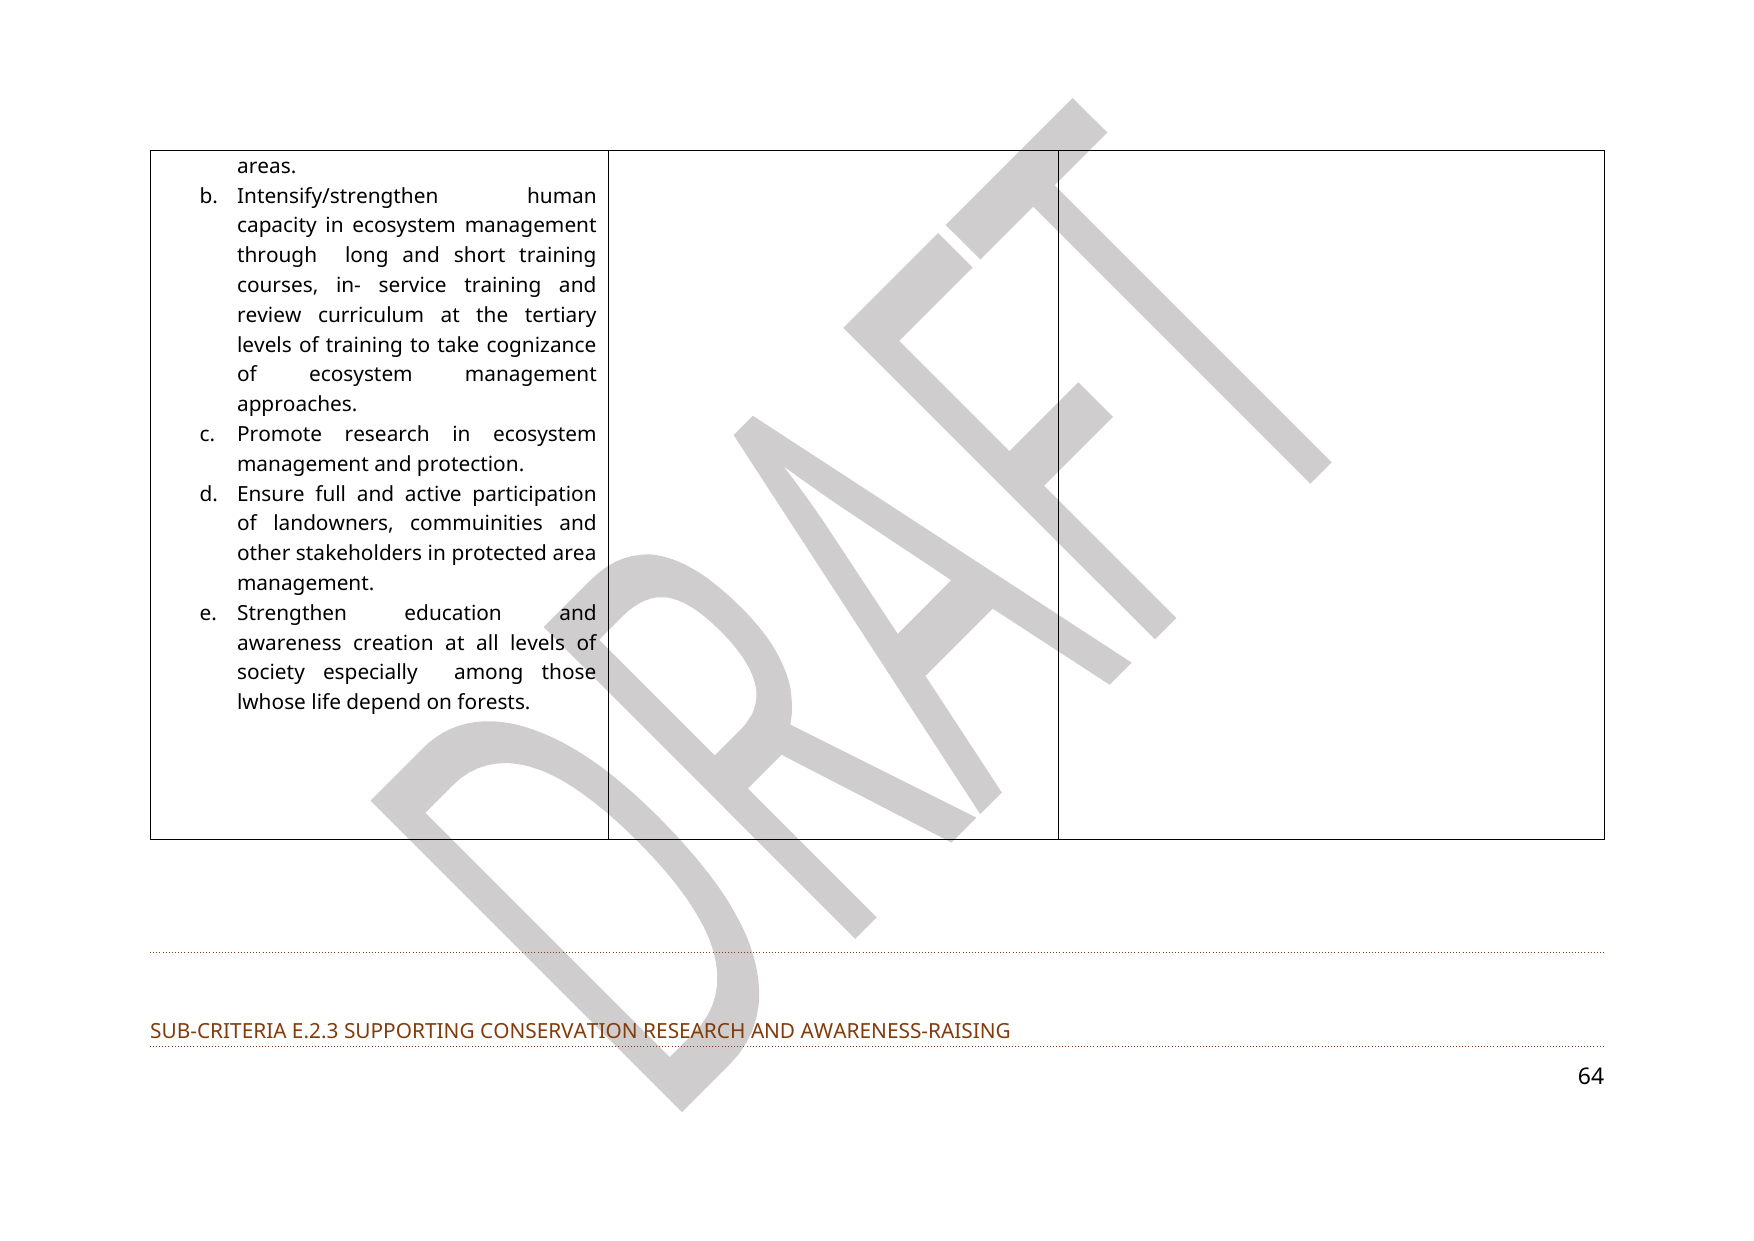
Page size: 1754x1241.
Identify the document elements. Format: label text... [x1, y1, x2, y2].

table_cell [1059, 151, 1604, 839]
subtitle Sub-Criteria E.2.3 Supporting Conservation Research and Awareness-Raising [150, 1013, 1604, 1047]
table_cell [151, 151, 608, 839]
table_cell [609, 151, 1058, 839]
